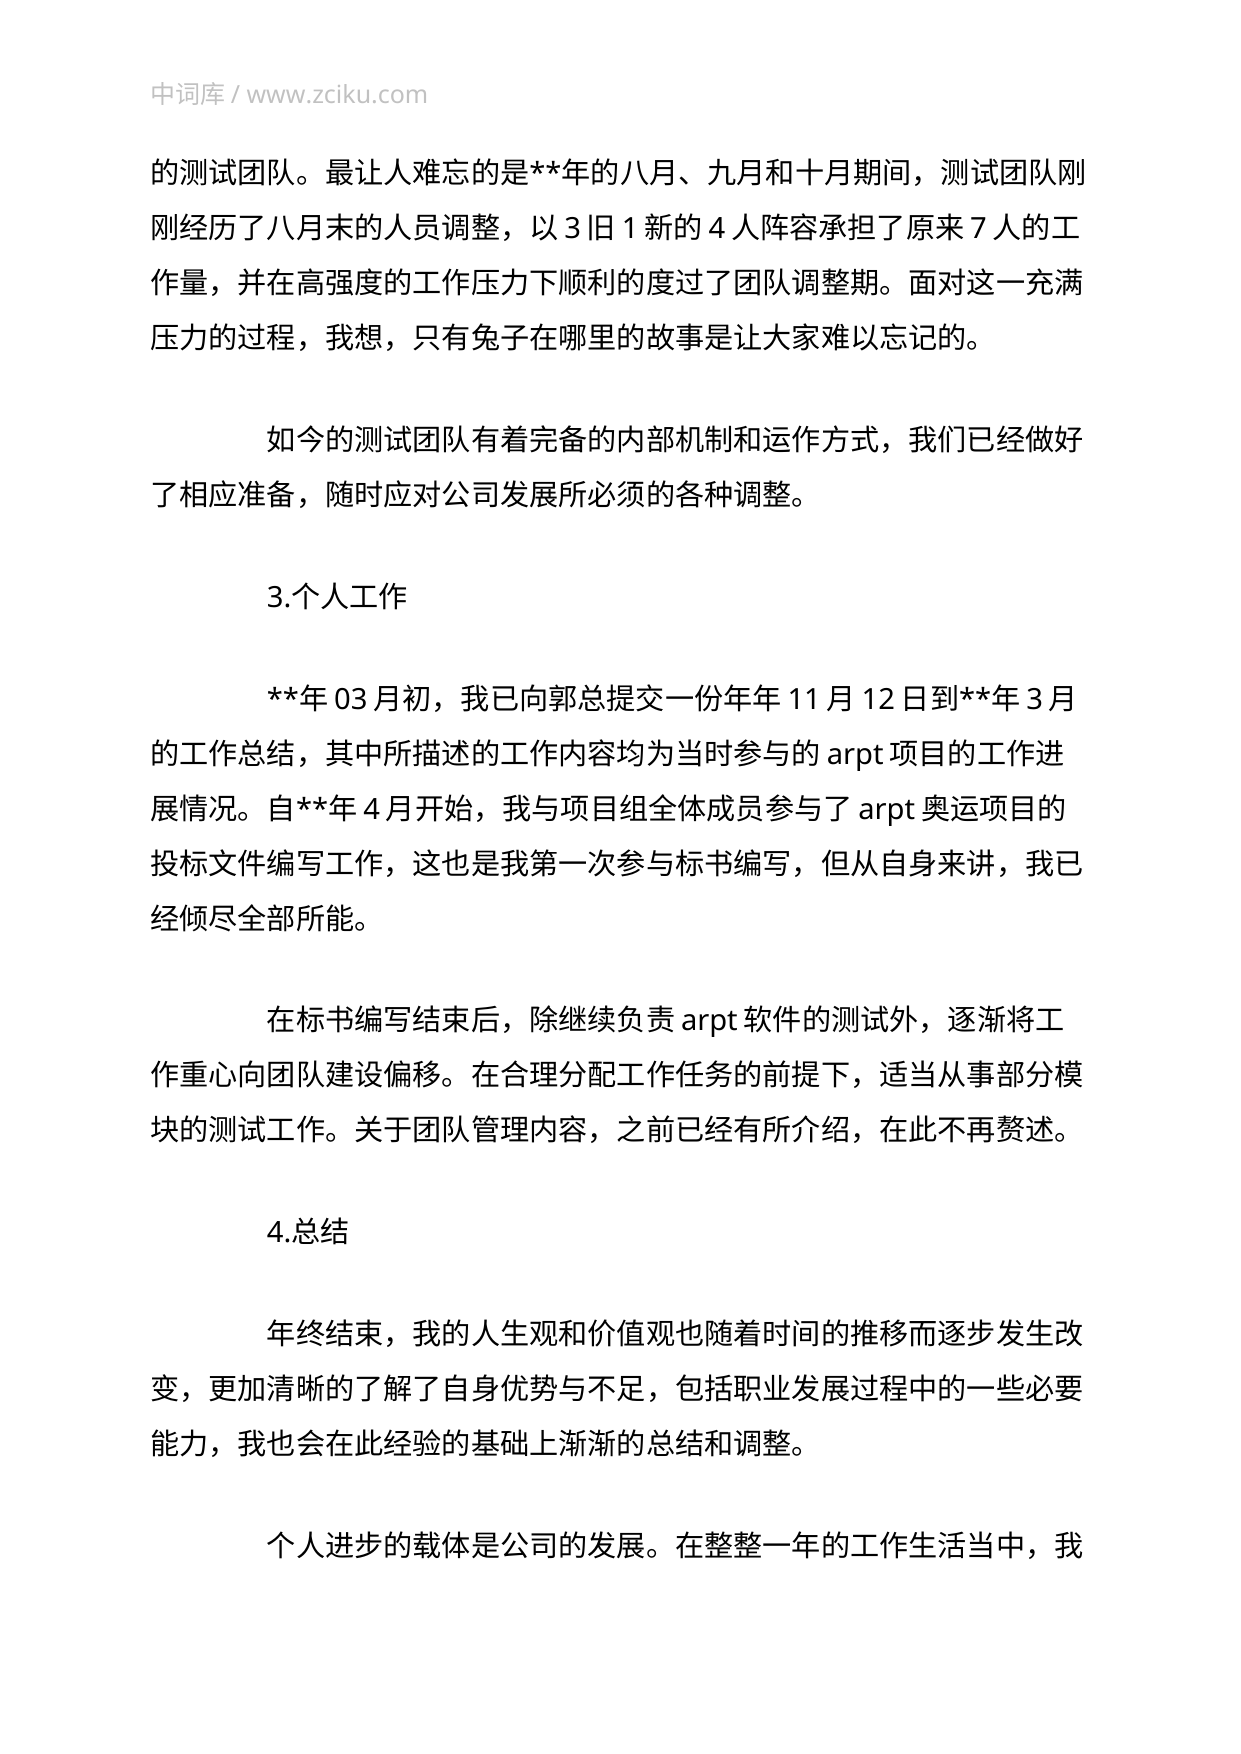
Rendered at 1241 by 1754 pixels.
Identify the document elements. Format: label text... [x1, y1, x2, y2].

text 3.个人工作 [150, 573, 1090, 616]
text 在标书编写结束后，除继续负责arpt软件的测试外，逐渐将工作重心向团队建设偏移。在合理分配工作任务的前提下，适当从事部分模块的测试工作。关于团队管理内容，之前已经有所介绍，在此不再赘述。 [150, 997, 1090, 1149]
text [150, 150, 1090, 357]
text **年03月初，我已向郭总提交一份年年11月12日到**年3月的工作总结，其中所描述的工作内容均为当时参与的arpt项目的工作进展情况。自**年4月开始，我与项目组全体成员参与了arpt奥运项目的投标文件编写工作，这也是我第一次参与标书编写，但从自身来讲，我已经倾尽全部所能。 [150, 675, 1090, 937]
text 年终结束，我的人生观和价值观也随着时间的推移而逐步发生改变，更加清晰的了解了自身优势与不足，包括职业发展过程中的一些必要能力，我也会在此经验的基础上渐渐的总结和调整。 [150, 1311, 1090, 1463]
text 如今的测试团队有着完备的内部机制和运作方式，我们已经做好了相应准备，随时应对公司发展所必须的各种调整。 [150, 417, 1090, 514]
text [150, 1522, 1090, 1564]
text 4.总结 [150, 1209, 1090, 1251]
